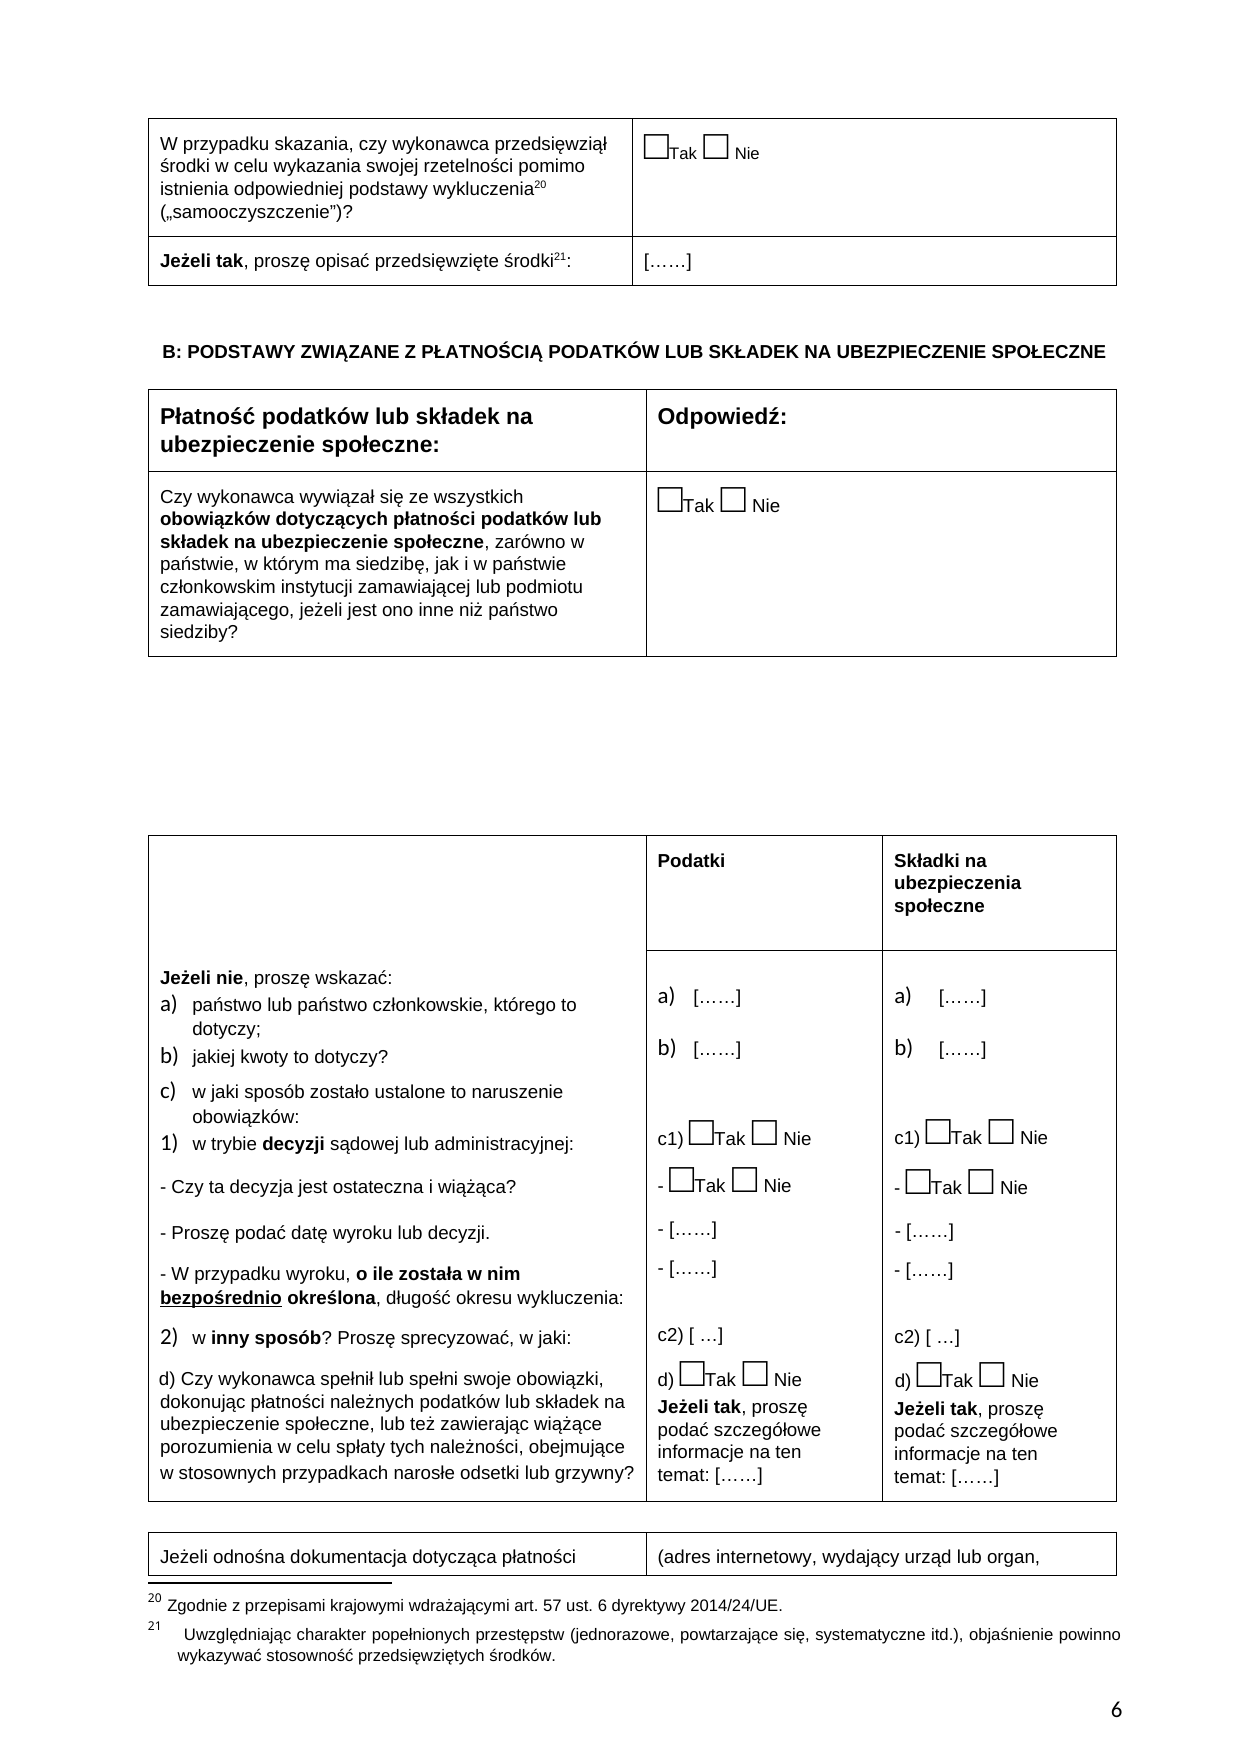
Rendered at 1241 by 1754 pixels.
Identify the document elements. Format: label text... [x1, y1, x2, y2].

table_cell □Tak □ Nie [633, 119, 1116, 236]
table_cell W przypadku skazania, czy wykonawca przedsięwziął środki w celu wykazania swojej rzetelności pomimo istnienia odpowiedniej podstawy wykluczenia („samooczyszczenie”)? [149, 119, 632, 236]
table_cell Jeżeli tak, proszę opisać przedsięwzięte środki: [149, 237, 632, 285]
table_cell Czy wykonawca wywiązał się ze wszystkich obowiązków dotyczących płatności podatków lub składek na ubezpieczenie społeczne, zarówno w państwie, w którym ma siedzibę, jak i w państwie członkowskim instytucji zamawiającej lub podmiotu zamawiającego, jeżeli jest ono inne niż państwo siedziby? [149, 472, 646, 656]
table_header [149, 1533, 646, 1575]
table_cell [……] [……] c1) □Tak □ Nie - □Tak □ Nie - [……] - [……] c2) [ …] d) □Tak □ Nie Jeżeli tak, proszę podać szczegółowe informacje na ten temat: [……] [647, 951, 882, 1501]
table_cell □Tak □ Nie [647, 472, 1116, 656]
table_header Składki na ubezpieczenia społeczne [883, 836, 1116, 949]
table_cell Jeżeli nie, proszę wskazać: państwo lub państwo członkowskie, którego to dotyczy; jakiej kwoty to dotyczy? w jaki sposób zostało ustalone to naruszenie obowiązków: w trybie decyzji sądowej lub administracyjnej: - Czy ta decyzja jest ostateczna i wiążąca? - Proszę podać datę wyroku lub decyzji. - W przypadku wyroku, o ile została w nim bezpośrednio określona, długość okresu wykluczenia: w inny sposób? Proszę sprecyzować, w jaki: d) Czy wykonawca spełnił lub spełni swoje obowiązki, dokonując płatności należnych podatków lub składek na ubezpieczenie społeczne, lub też zawierając wiążące porozumienia w celu spłaty tych należności, obejmujące w stosownych przypadkach narosłe odsetki lub grzywny? [149, 950, 646, 1501]
table_header Podatki [647, 836, 882, 949]
table_cell [……] [633, 237, 1116, 285]
table_header [149, 836, 646, 949]
table_header Płatność podatków lub składek na ubezpieczenie społeczne: [149, 390, 646, 471]
subtitle B: PODSTAWY ZWIĄZANE Z PŁATNOŚCIĄ PODATKÓW LUB SKŁADEK NA UBEZPIECZENIE SPOŁECZNE [147, 341, 1122, 362]
table_header Odpowiedź: [647, 390, 853, 471]
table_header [647, 1533, 1116, 1575]
table_header [853, 390, 1116, 471]
table_cell [……] [……] c1) □Tak □ Nie - □Tak □ Nie - [……] - [……] c2) [ …] d) □Tak □ Nie Jeżeli tak, proszę podać szczegółowe informacje na ten temat: [……] [883, 951, 1116, 1501]
